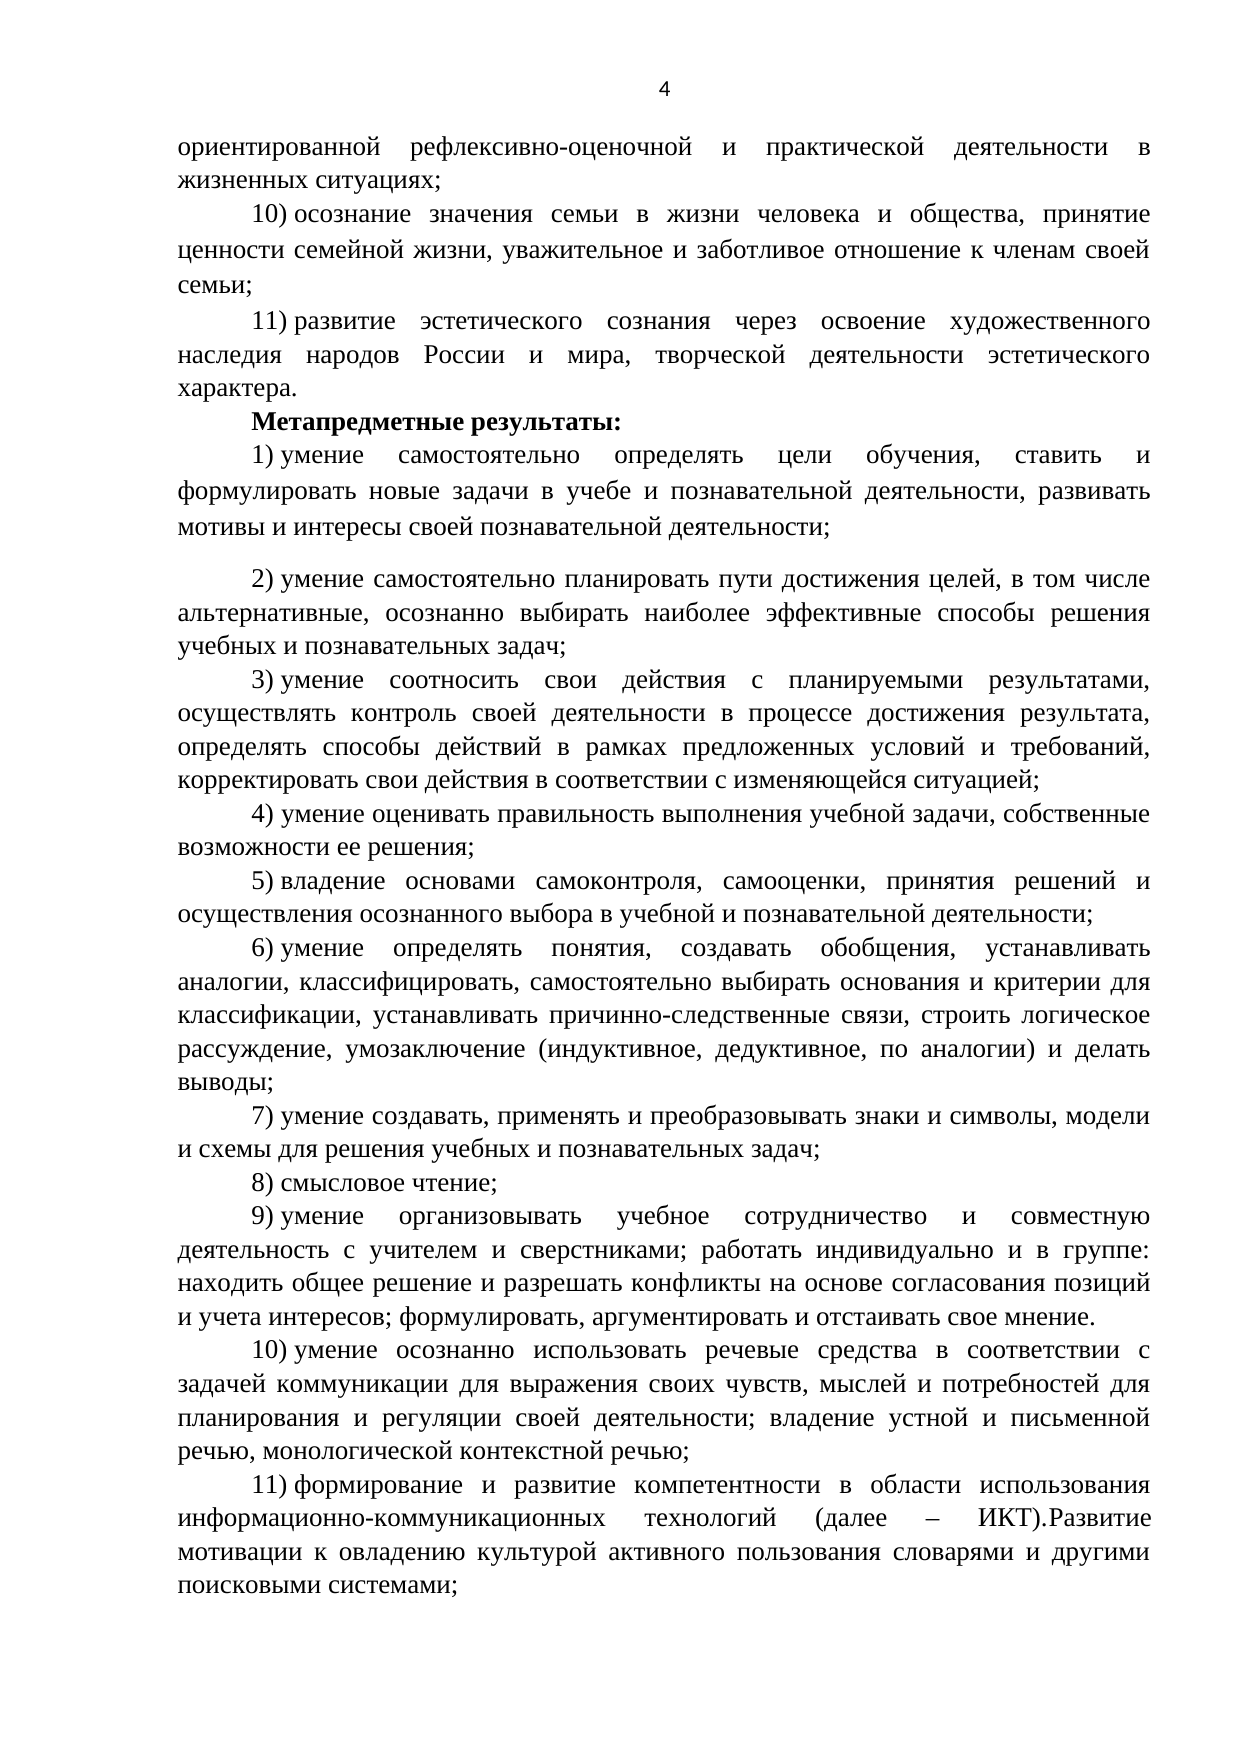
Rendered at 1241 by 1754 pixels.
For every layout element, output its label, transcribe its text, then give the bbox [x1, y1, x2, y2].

text Метапредметные результаты: [177, 405, 1152, 436]
text 6) умение определять понятия, создавать обобщения, устанавливать аналогии, классифицировать, самостоятельно выбирать основания и критерии для классификации, устанавливать причинно-следственные связи, строить логическое рассуждение, умозаключение (индуктивное, дедуктивное, по аналогии) и делать выводы; [177, 931, 1152, 1096]
text 4) умение оценивать правильность выполнения учебной задачи, собственные возможности ее решения; [177, 797, 1152, 862]
text 11) развитие эстетического сознания через освоение художественного наследия народов России и мира, творческой деятельности эстетического характера. [177, 304, 1152, 402]
text 5) владение основами самоконтроля, самооценки, принятия решений и осуществления осознанного выбора в учебной и познавательной деятельности; [177, 864, 1152, 929]
text 2) умение самостоятельно планировать пути достижения целей, в том числе альтернативные, осознанно выбирать наиболее эффективные способы решения учебных и познавательных задач; [177, 562, 1152, 660]
list 10) осознание значения семьи в жизни человека и общества, принятие ценности семейной жизни, уважительное и заботливое отношение к членам своей семьи; [177, 197, 1152, 299]
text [177, 130, 1152, 194]
text 7) умение создавать, применять и преобразовывать знаки и символы, модели и схемы для решения учебных и познавательных задач; [177, 1099, 1152, 1163]
text 3) умение соотносить свои действия с планируемыми результатами, осуществлять контроль своей деятельности в процессе достижения результата, определять способы действий в рамках предложенных условий и требований, корректировать свои действия в соответствии с изменяющейся ситуацией; [177, 663, 1152, 794]
list 1) умение самостоятельно определять цели обучения, ставить и формулировать новые задачи в учебе и познавательной деятельности, развивать мотивы и интересы своей познавательной деятельности; [177, 438, 1152, 541]
text 9) умение организовывать учебное сотрудничество и совместную деятельность с учителем и сверстниками; работать индивидуально и в группе: находить общее решение и разрешать конфликты на основе согласования позиций и учета интересов; формулировать, аргументировать и отстаивать свое мнение. [177, 1199, 1152, 1331]
text 8) смысловое чтение; [177, 1166, 1152, 1197]
text 10) умение осознанно использовать речевые средства в соответствии с задачей коммуникации для выражения своих чувств, мыслей и потребностей для планирования и регуляции своей деятельности; владение устной и письменной речью, монологической контекстной речью; [177, 1334, 1152, 1465]
text 11) формирование и развитие компетентности в области использования информационно-коммуникационных технологий (далее – ИКТ).Развитие мотивации к овладению культурой активного пользования словарями и другими поисковыми системами; [177, 1468, 1152, 1599]
